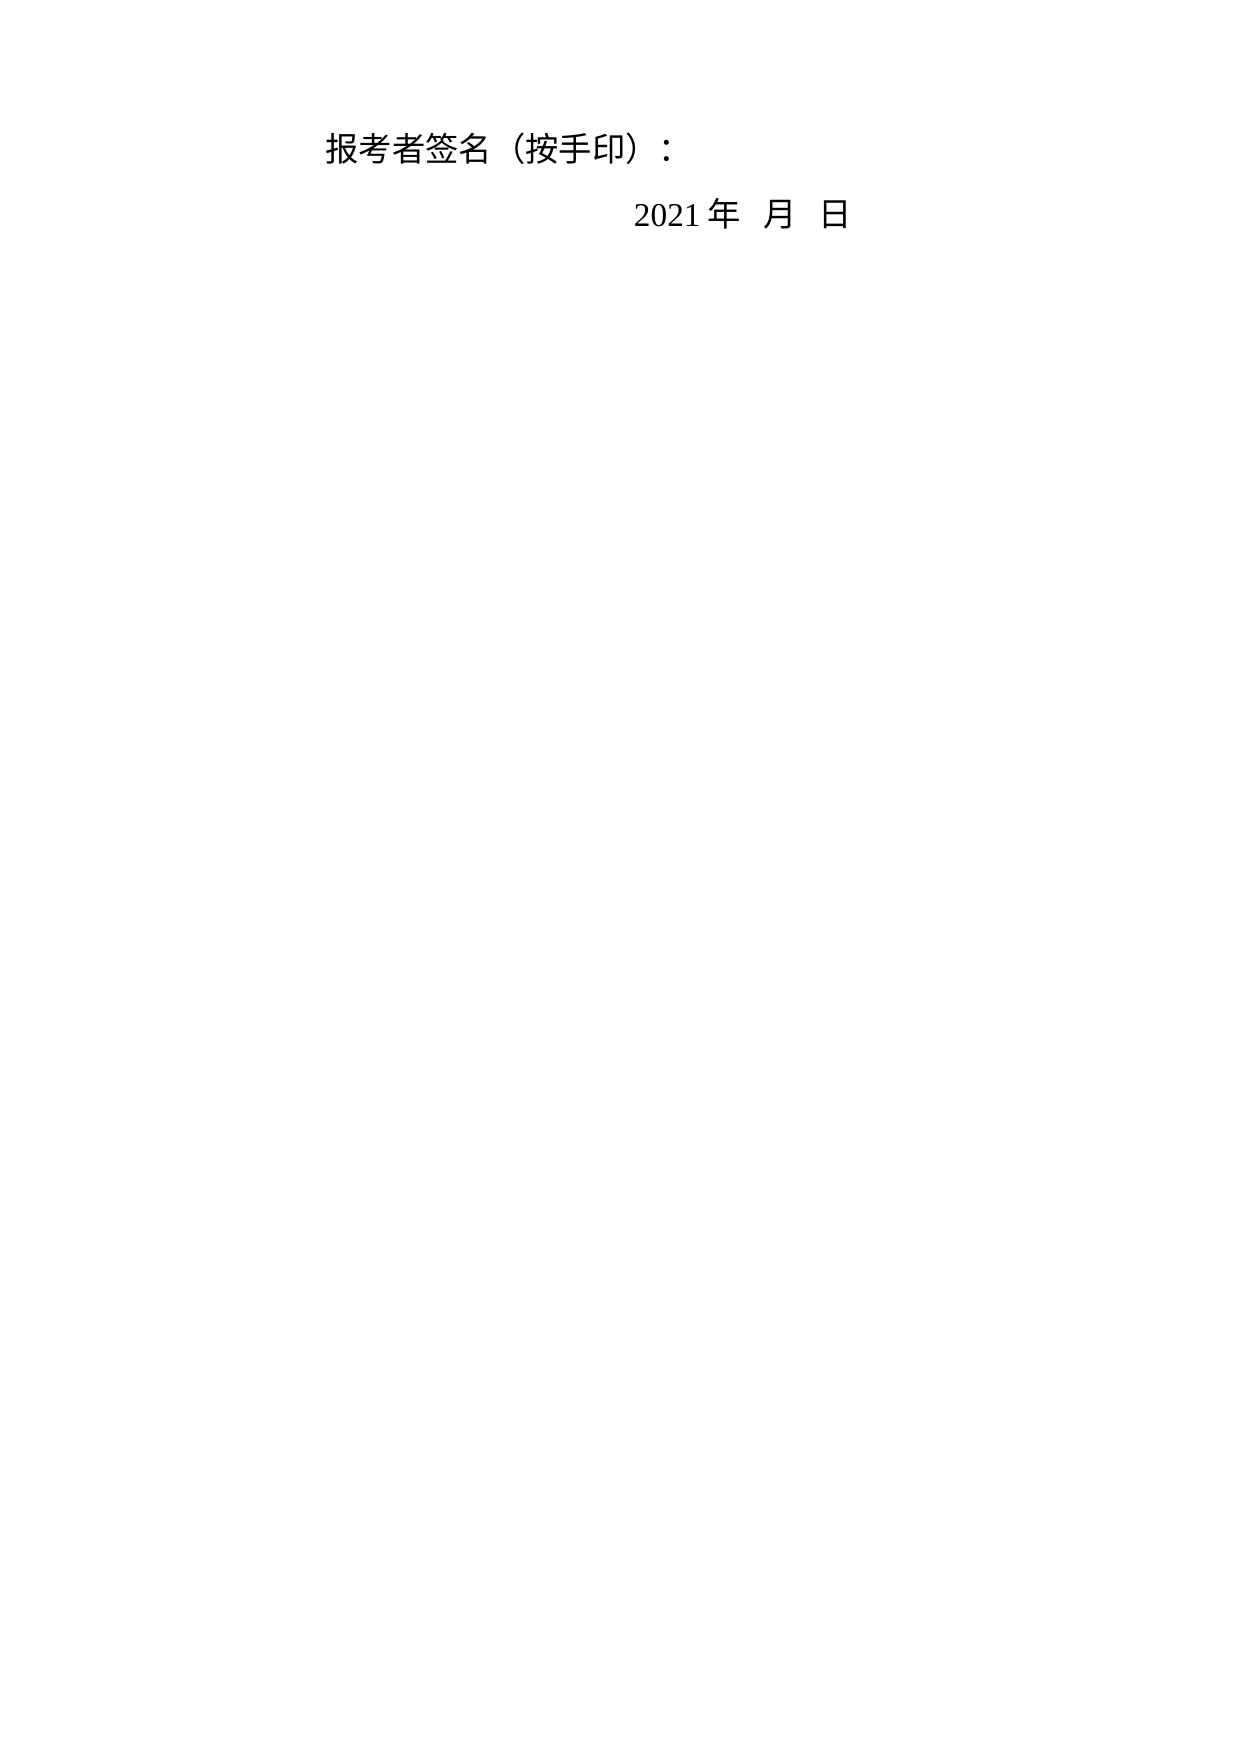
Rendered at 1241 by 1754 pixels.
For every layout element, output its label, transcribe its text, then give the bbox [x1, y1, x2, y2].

text 2021年 月 日 [100, 179, 1140, 244]
text 报考者签名（按手印）： [100, 114, 1140, 179]
